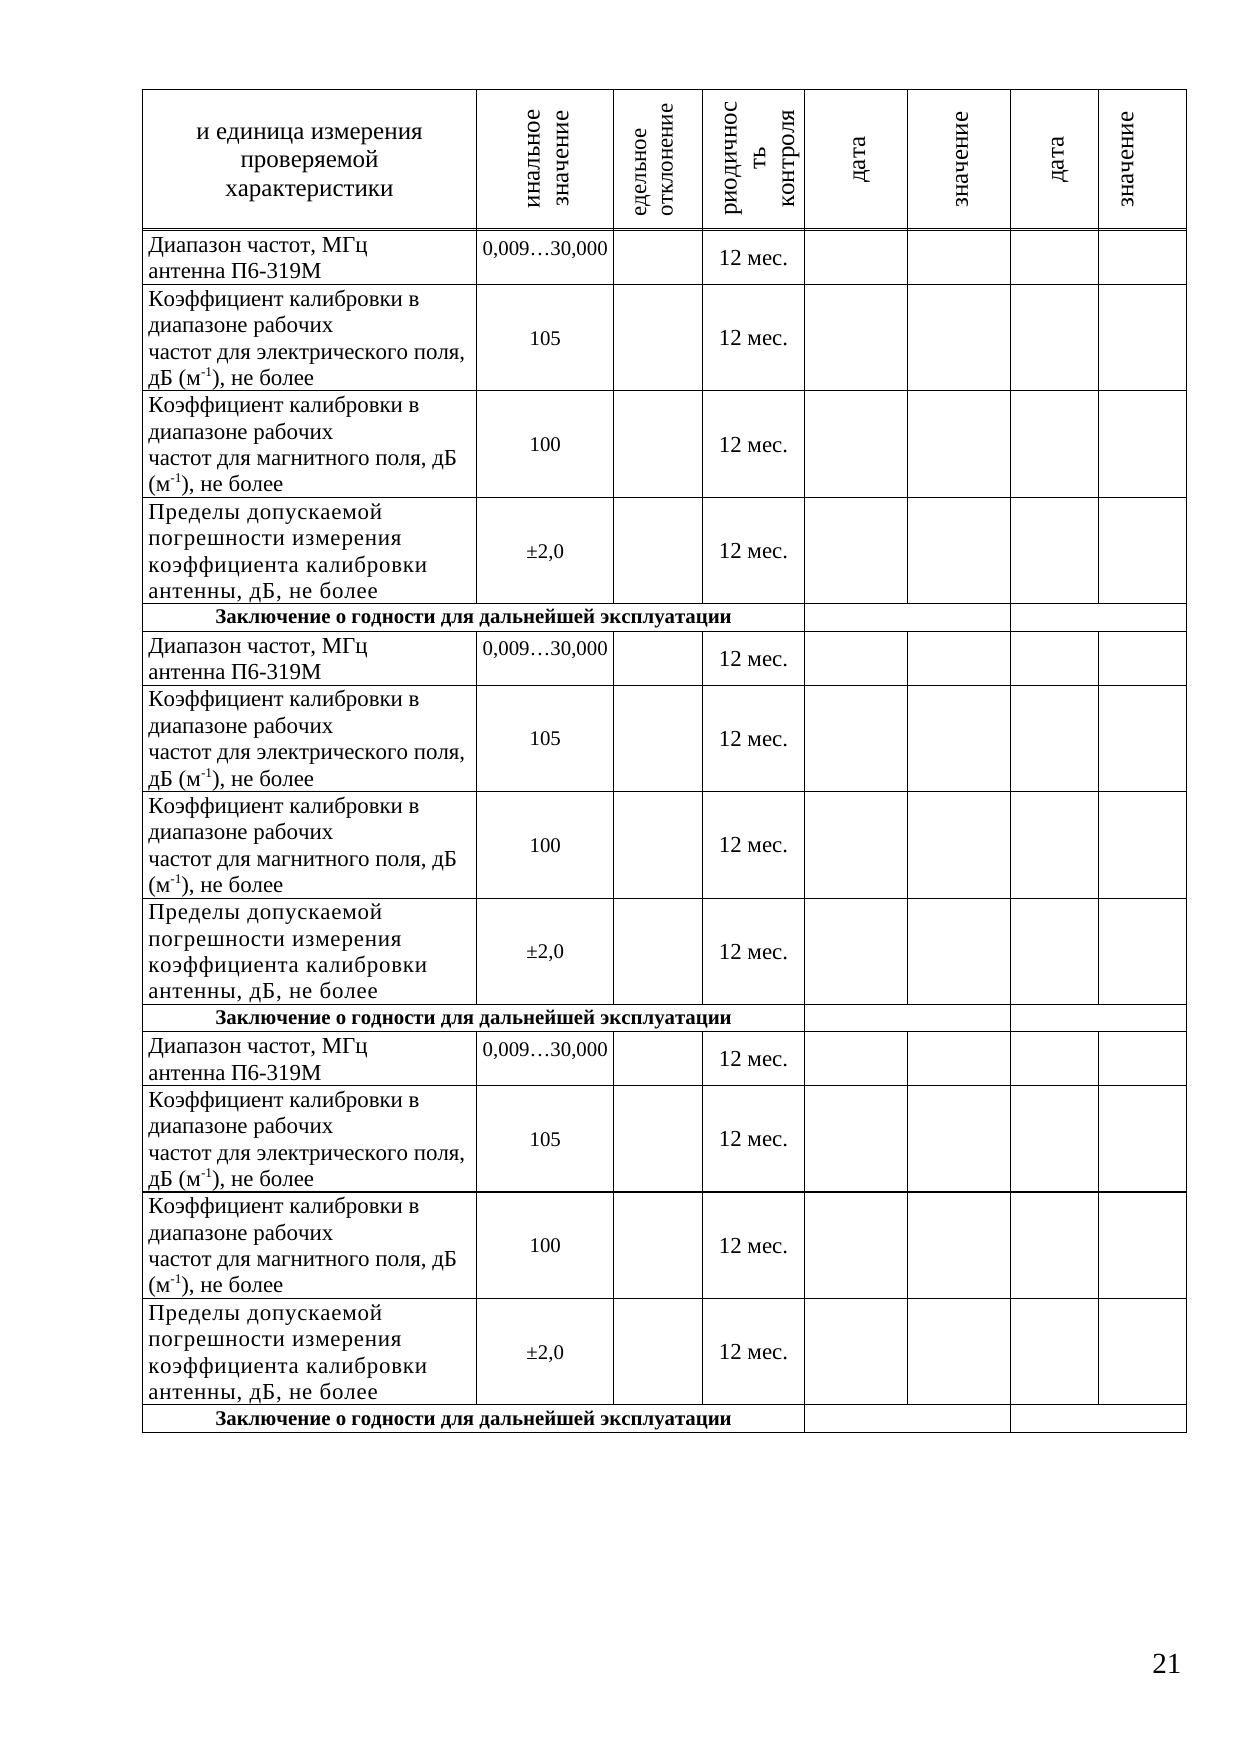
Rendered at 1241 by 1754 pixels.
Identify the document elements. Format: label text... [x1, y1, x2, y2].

table_cell [1011, 1086, 1098, 1191]
table_cell [805, 1405, 1010, 1432]
table_cell [908, 231, 1010, 284]
table_cell 12 мес. [703, 632, 804, 684]
table_cell [805, 285, 907, 390]
table_cell [1011, 686, 1098, 791]
table_cell Коэффициент калибровки в диапазоне рабочих частот для электрического поля, дБ (м-1), не более [143, 686, 476, 791]
table_cell [1011, 1405, 1186, 1432]
table_cell 100 [477, 391, 613, 497]
table_cell ±2,0 [477, 1299, 613, 1404]
table_cell Пределы допускаемой погрешности измерения коэффициента калибровки антенны, дБ, не более [143, 899, 476, 1004]
table_cell ±2,0 [477, 498, 613, 603]
table_cell 12 мес. [703, 285, 804, 390]
table_cell [1099, 632, 1186, 684]
table_cell 0,009…30,000 [477, 231, 613, 284]
table_cell [908, 1032, 1010, 1085]
table_cell [1011, 632, 1098, 684]
table_cell [1099, 498, 1186, 603]
table_cell [805, 604, 1010, 631]
table_cell [614, 285, 702, 390]
table_cell 12 мес. [703, 1299, 804, 1404]
table_cell [1099, 285, 1186, 390]
table_cell Пределы допускаемой погрешности измерения коэффициента калибровки антенны, дБ, не более [143, 1299, 476, 1404]
table_cell 12 мес. [703, 1032, 804, 1085]
table_cell Заключение о годности для дальнейшей эксплуатации [143, 1405, 804, 1432]
table_cell [1099, 1032, 1186, 1085]
table_cell [805, 1005, 1010, 1031]
table_cell 105 [477, 1086, 613, 1191]
table_cell [614, 686, 702, 791]
table_cell [1011, 391, 1098, 497]
table_cell [1011, 604, 1186, 631]
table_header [703, 90, 804, 228]
table_cell Коэффициент калибровки в диапазоне рабочих частот для магнитного поля, дБ (м-1), не более [143, 792, 476, 897]
table_cell [908, 792, 1010, 897]
table_cell Диапазон частот, МГц антенна П6-319М [143, 231, 476, 284]
table_cell 100 [477, 1193, 613, 1298]
table_cell [805, 632, 907, 684]
table_cell 100 [477, 792, 613, 897]
table_cell [1011, 1032, 1098, 1085]
table_cell 12 мес. [703, 899, 804, 1004]
table_cell 0,009…30,000 [477, 632, 613, 684]
table_cell [805, 792, 907, 897]
table_cell [1099, 792, 1186, 897]
table_cell [805, 1086, 907, 1191]
table_cell [614, 632, 702, 684]
table_cell [614, 1299, 702, 1404]
table_cell дата [1011, 90, 1098, 228]
table_cell [805, 899, 907, 1004]
table_cell [614, 391, 702, 497]
table_cell [1011, 899, 1098, 1004]
table_cell [1099, 899, 1186, 1004]
table_cell Коэффициент калибровки в диапазоне рабочих частот для магнитного поля, дБ (м-1), не более [143, 391, 476, 497]
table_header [477, 90, 613, 228]
table_cell [908, 391, 1010, 497]
table_cell 12 мес. [703, 1086, 804, 1191]
table_cell [1099, 686, 1186, 791]
table_cell [1011, 498, 1098, 603]
table_cell [908, 285, 1010, 390]
table_cell 12 мес. [703, 231, 804, 284]
table_cell [614, 498, 702, 603]
table_cell [1099, 1299, 1186, 1404]
table_cell [805, 498, 907, 603]
table_cell [1011, 285, 1098, 390]
table_cell значение [908, 90, 1010, 228]
table_cell [1099, 1086, 1186, 1191]
table_cell Диапазон частот, МГц антенна П6-319М [143, 632, 476, 684]
table_cell [614, 231, 702, 284]
table_cell [908, 686, 1010, 791]
table_cell [1099, 231, 1186, 284]
table_cell [614, 1193, 702, 1298]
table_cell [908, 632, 1010, 684]
table_cell Коэффициент калибровки в диапазоне рабочих частот для электрического поля, дБ (м-1), не более [143, 285, 476, 390]
table_cell [805, 1193, 907, 1298]
table_cell [805, 1032, 907, 1085]
table_cell [1099, 1193, 1186, 1298]
table_cell [614, 899, 702, 1004]
table_cell [614, 792, 702, 897]
table_cell Диапазон частот, МГц антенна П6-319М [143, 1032, 476, 1085]
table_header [614, 90, 702, 228]
table_cell Заключение о годности для дальнейшей эксплуатации [143, 1005, 804, 1031]
table_cell Пределы допускаемой погрешности измерения коэффициента калибровки антенны, дБ, не более [143, 498, 476, 603]
table_cell [1011, 231, 1098, 284]
table_cell 12 мес. [703, 391, 804, 497]
table_cell [805, 231, 907, 284]
table_cell Заключение о годности для дальнейшей эксплуатации [143, 604, 804, 631]
table_cell Коэффициент калибровки в диапазоне рабочих частот для электрического поля, дБ (м-1), не более [143, 1086, 476, 1191]
table_cell дата [805, 90, 907, 228]
table_cell [614, 1086, 702, 1191]
table_cell значение [1099, 90, 1186, 228]
table_cell 105 [477, 686, 613, 791]
table_cell [805, 1299, 907, 1404]
table_cell [1011, 1193, 1098, 1298]
table_cell [1011, 792, 1098, 897]
table_cell 12 мес. [703, 1193, 804, 1298]
table_cell 12 мес. [703, 686, 804, 791]
table_cell [908, 498, 1010, 603]
table_cell 0,009…30,000 [477, 1032, 613, 1085]
table_cell [908, 1193, 1010, 1298]
table_cell [1099, 391, 1186, 497]
table_cell ±2,0 [477, 899, 613, 1004]
table_cell 105 [477, 285, 613, 390]
table_cell Коэффициент калибровки в диапазоне рабочих частот для магнитного поля, дБ (м-1), не более [143, 1193, 476, 1298]
table_cell [614, 1032, 702, 1085]
table_cell [908, 1299, 1010, 1404]
table_cell [908, 899, 1010, 1004]
table_cell [1011, 1299, 1098, 1404]
table_cell [805, 391, 907, 497]
table_cell 12 мес. [703, 498, 804, 603]
table_cell [805, 686, 907, 791]
table_cell 12 мес. [703, 792, 804, 897]
table_cell [1011, 1005, 1186, 1031]
table_cell [908, 1086, 1010, 1191]
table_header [143, 90, 476, 228]
